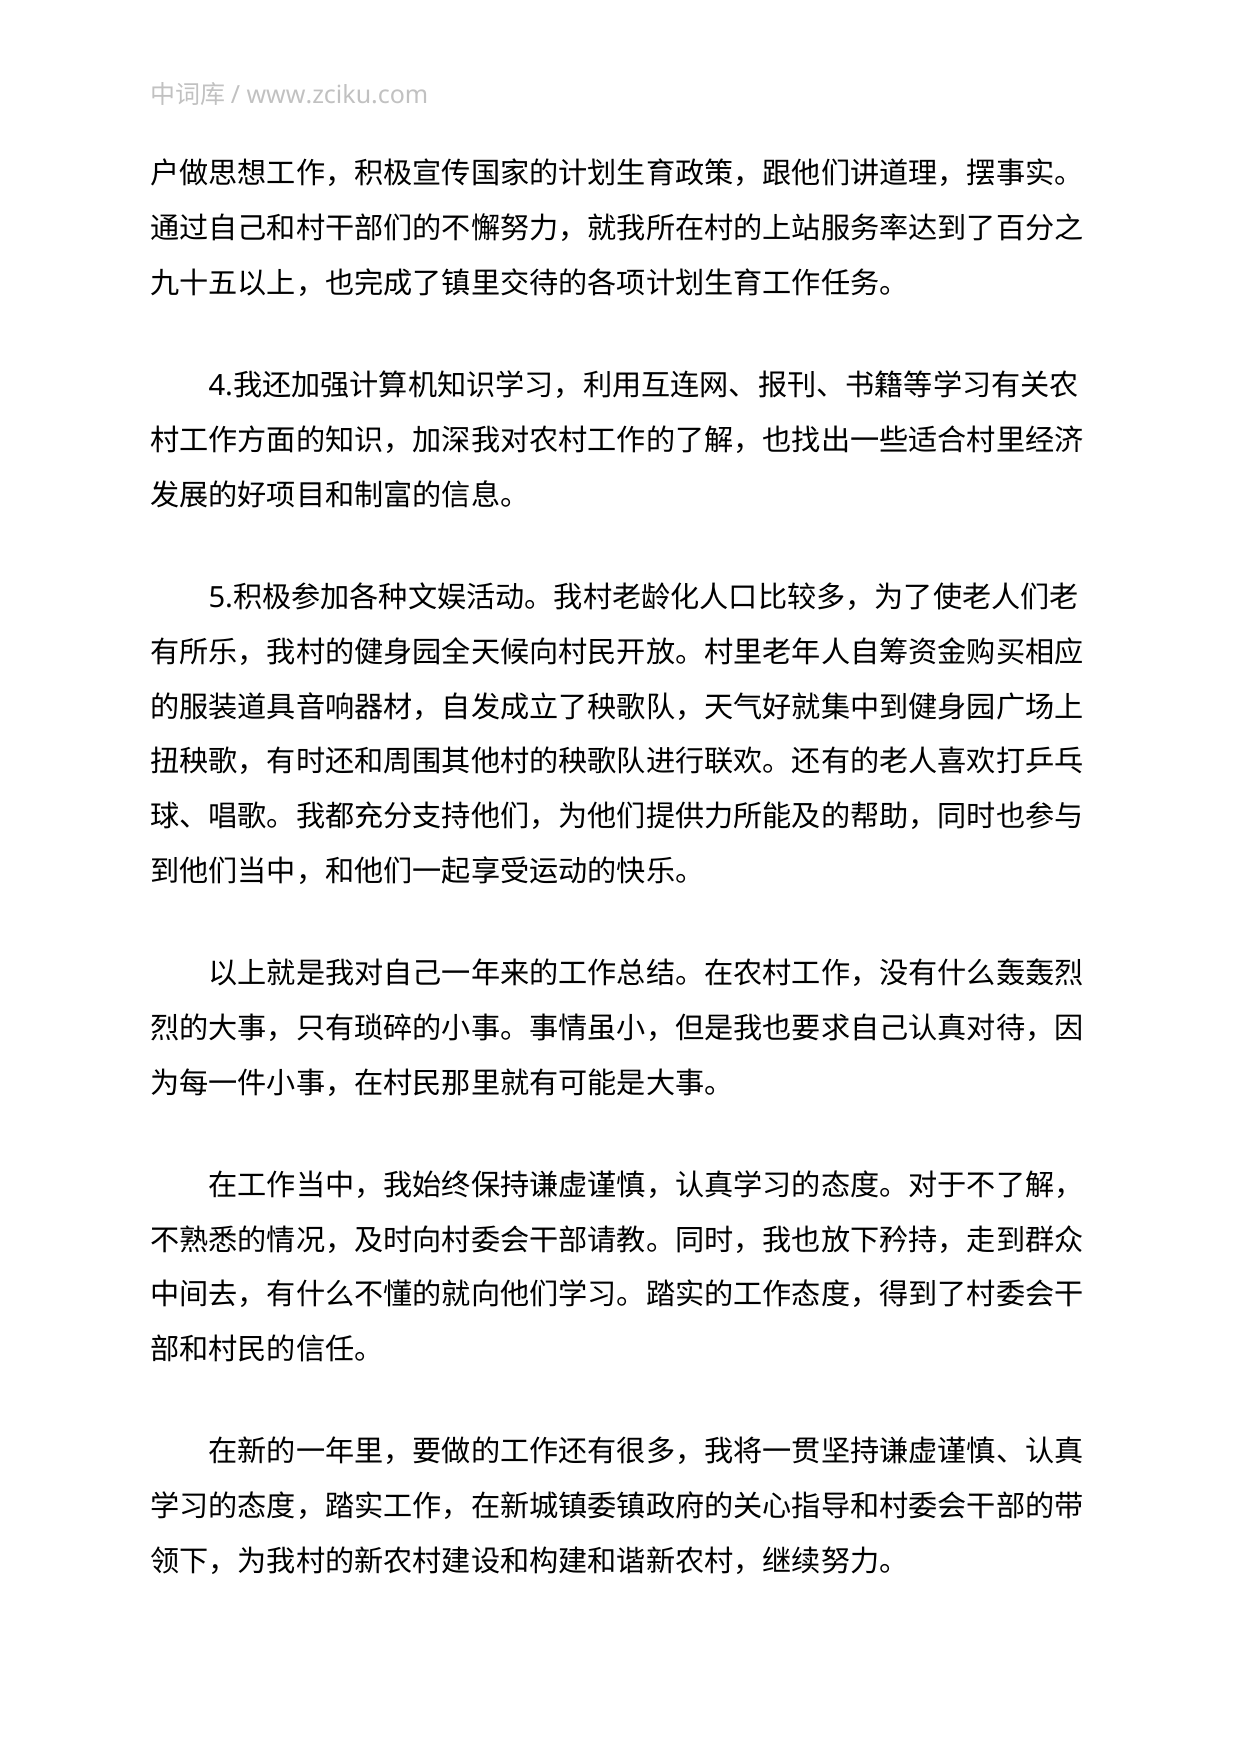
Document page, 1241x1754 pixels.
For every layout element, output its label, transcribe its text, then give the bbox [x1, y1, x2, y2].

text 在工作当中，我始终保持谦虚谨慎，认真学习的态度。对于不了解，不熟悉的情况，及时向村委会干部请教。同时，我也放下矜持，走到群众中间去，有什么不懂的就向他们学习。踏实的工作态度，得到了村委会干部和村民的信任。 [150, 1161, 1090, 1368]
text 5.积极参加各种文娱活动。我村老龄化人口比较多，为了使老人们老有所乐，我村的健身园全天候向村民开放。村里老年人自筹资金购买相应的服装道具音响器材，自发成立了秧歌队，天气好就集中到健身园广场上扭秧歌，有时还和周围其他村的秧歌队进行联欢。还有的老人喜欢打乒乓球、唱歌。我都充分支持他们，为他们提供力所能及的帮助，同时也参与到他们当中，和他们一起享受运动的快乐。 [150, 573, 1090, 890]
text 4.我还加强计算机知识学习，利用互连网、报刊、书籍等学习有关农村工作方面的知识，加深我对农村工作的了解，也找出一些适合村里经济发展的好项目和制富的信息。 [150, 362, 1090, 514]
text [150, 150, 1090, 302]
text 以上就是我对自己一年来的工作总结。在农村工作，没有什么轰轰烈烈的大事，只有琐碎的小事。事情虽小，但是我也要求自己认真对待，因为每一件小事，在村民那里就有可能是大事。 [150, 949, 1090, 1102]
text 在新的一年里，要做的工作还有很多，我将一贯坚持谦虚谨慎、认真学习的态度，踏实工作，在新城镇委镇政府的关心指导和村委会干部的带领下，为我村的新农村建设和构建和谐新农村，继续努力。 [150, 1428, 1090, 1580]
